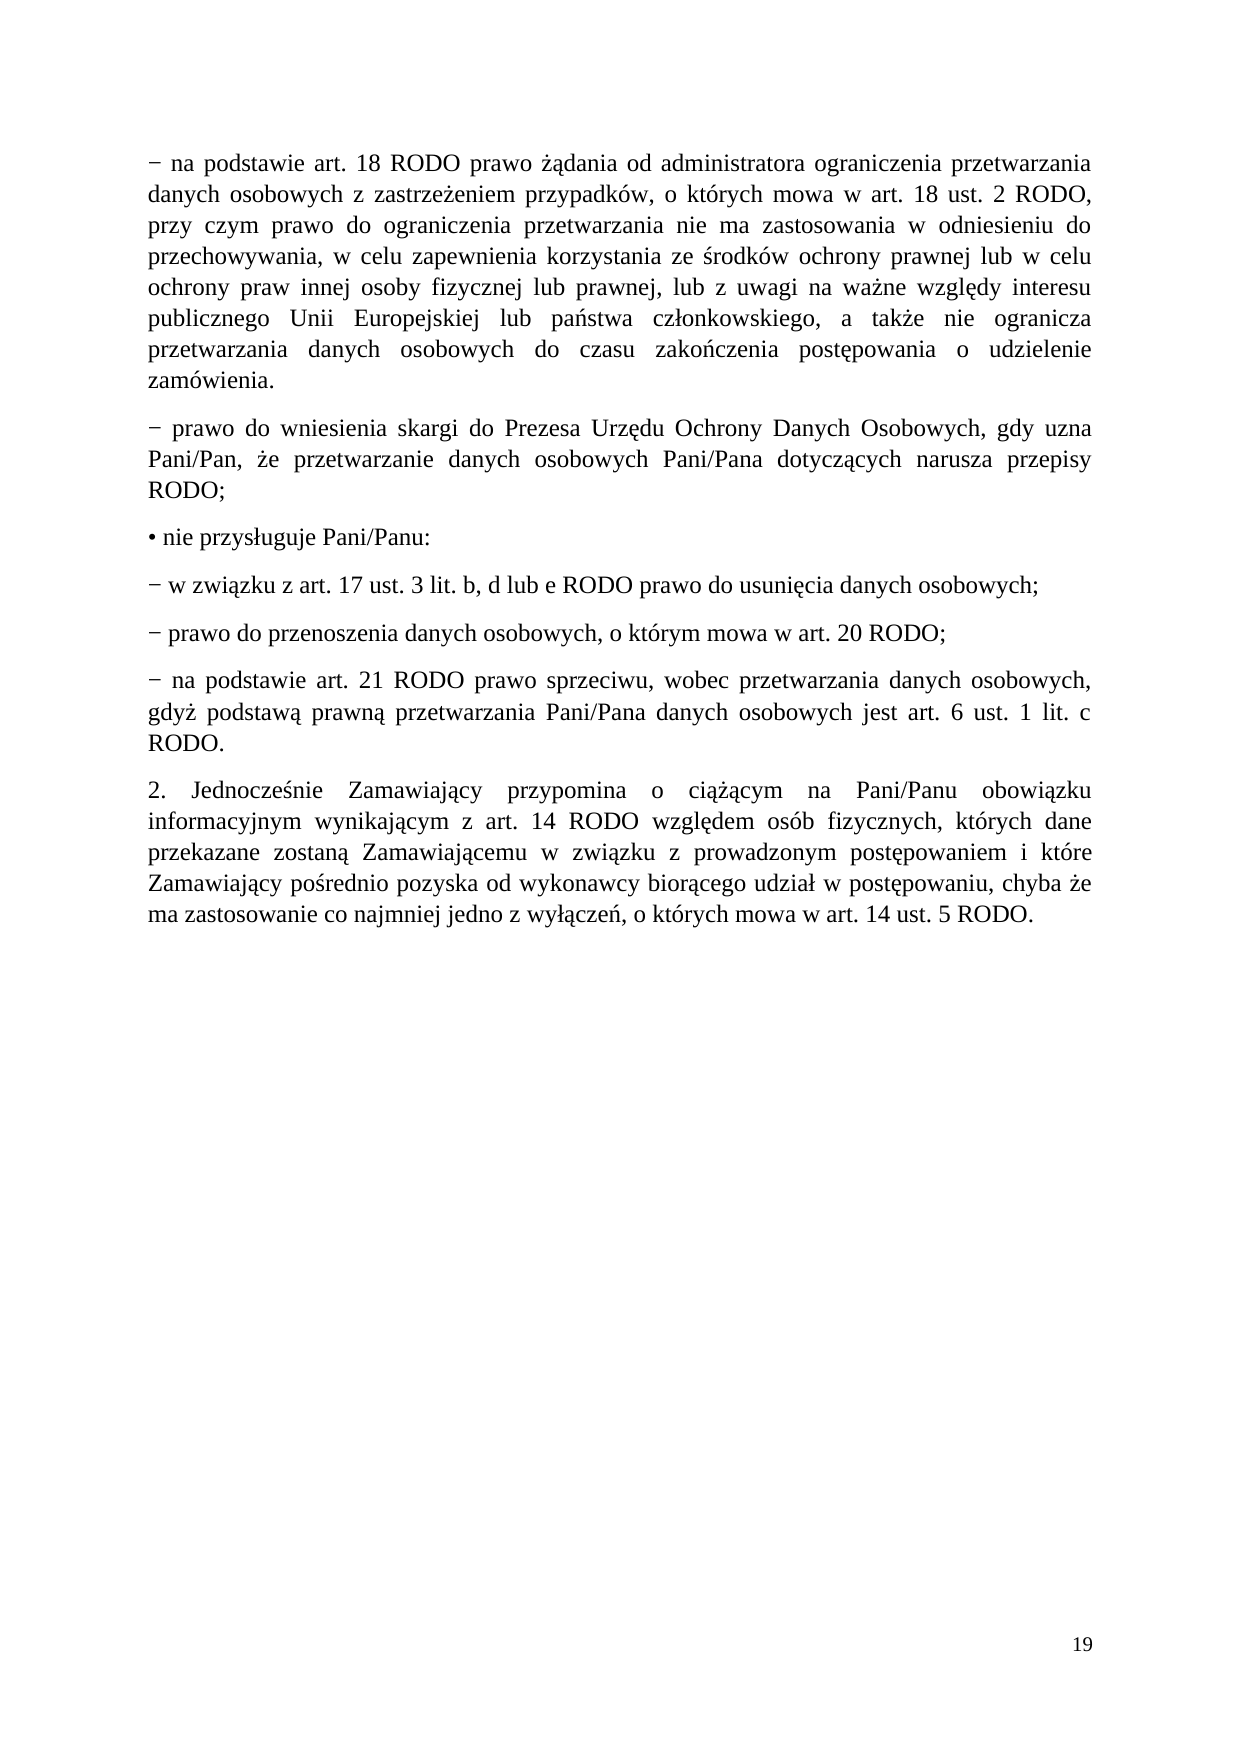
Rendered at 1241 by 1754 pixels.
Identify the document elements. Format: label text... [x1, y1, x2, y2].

text − prawo do przenoszenia danych osobowych, o którym mowa w art. 20 RODO; [148, 618, 1093, 647]
text − prawo do wniesienia skargi do Prezesa Urzędu Ochrony Danych Osobowych, gdy uzna Pani/Pan, że przetwarzanie danych osobowych Pani/Pana dotyczących narusza przepisy RODO; [148, 413, 1093, 503]
text − w związku z art. 17 ust. 3 lit. b, d lub e RODO prawo do usunięcia danych osobowych; [148, 570, 1093, 599]
text − na podstawie art. 21 RODO prawo sprzeciwu, wobec przetwarzania danych osobowych, gdyż podstawą prawną przetwarzania Pani/Pana danych osobowych jest art. 6 ust. 1 lit. c RODO. [148, 666, 1093, 756]
text • nie przysługuje Pani/Panu: [148, 522, 1093, 551]
text 2. Jednocześnie Zamawiający przypomina o ciążącym na Pani/Panu obowiązku informacyjnym wynikającym z art. 14 RODO względem osób fizycznych, których dane przekazane zostaną Zamawiającemu w związku z prowadzonym postępowaniem i które Zamawiający pośrednio pozyska od wykonawcy biorącego udział w postępowaniu, chyba że ma zastosowanie co najmniej jedno z wyłączeń, o których mowa w art. 14 ust. 5 RODO. [148, 775, 1093, 928]
text − na podstawie art. 18 RODO prawo żądania od administratora ograniczenia przetwarzania danych osobowych z zastrzeżeniem przypadków, o których mowa w art. 18 ust. 2 RODO, przy czym prawo do ograniczenia przetwarzania nie ma zastosowania w odniesieniu do przechowywania, w celu zapewnienia korzystania ze środków ochrony prawnej lub w celu ochrony praw innej osoby fizycznej lub prawnej, lub z uwagi na ważne względy interesu publicznego Unii Europejskiej lub państwa członkowskiego, a także nie ogranicza przetwarzania danych osobowych do czasu zakończenia postępowania o udzielenie zamówienia. [148, 148, 1093, 394]
